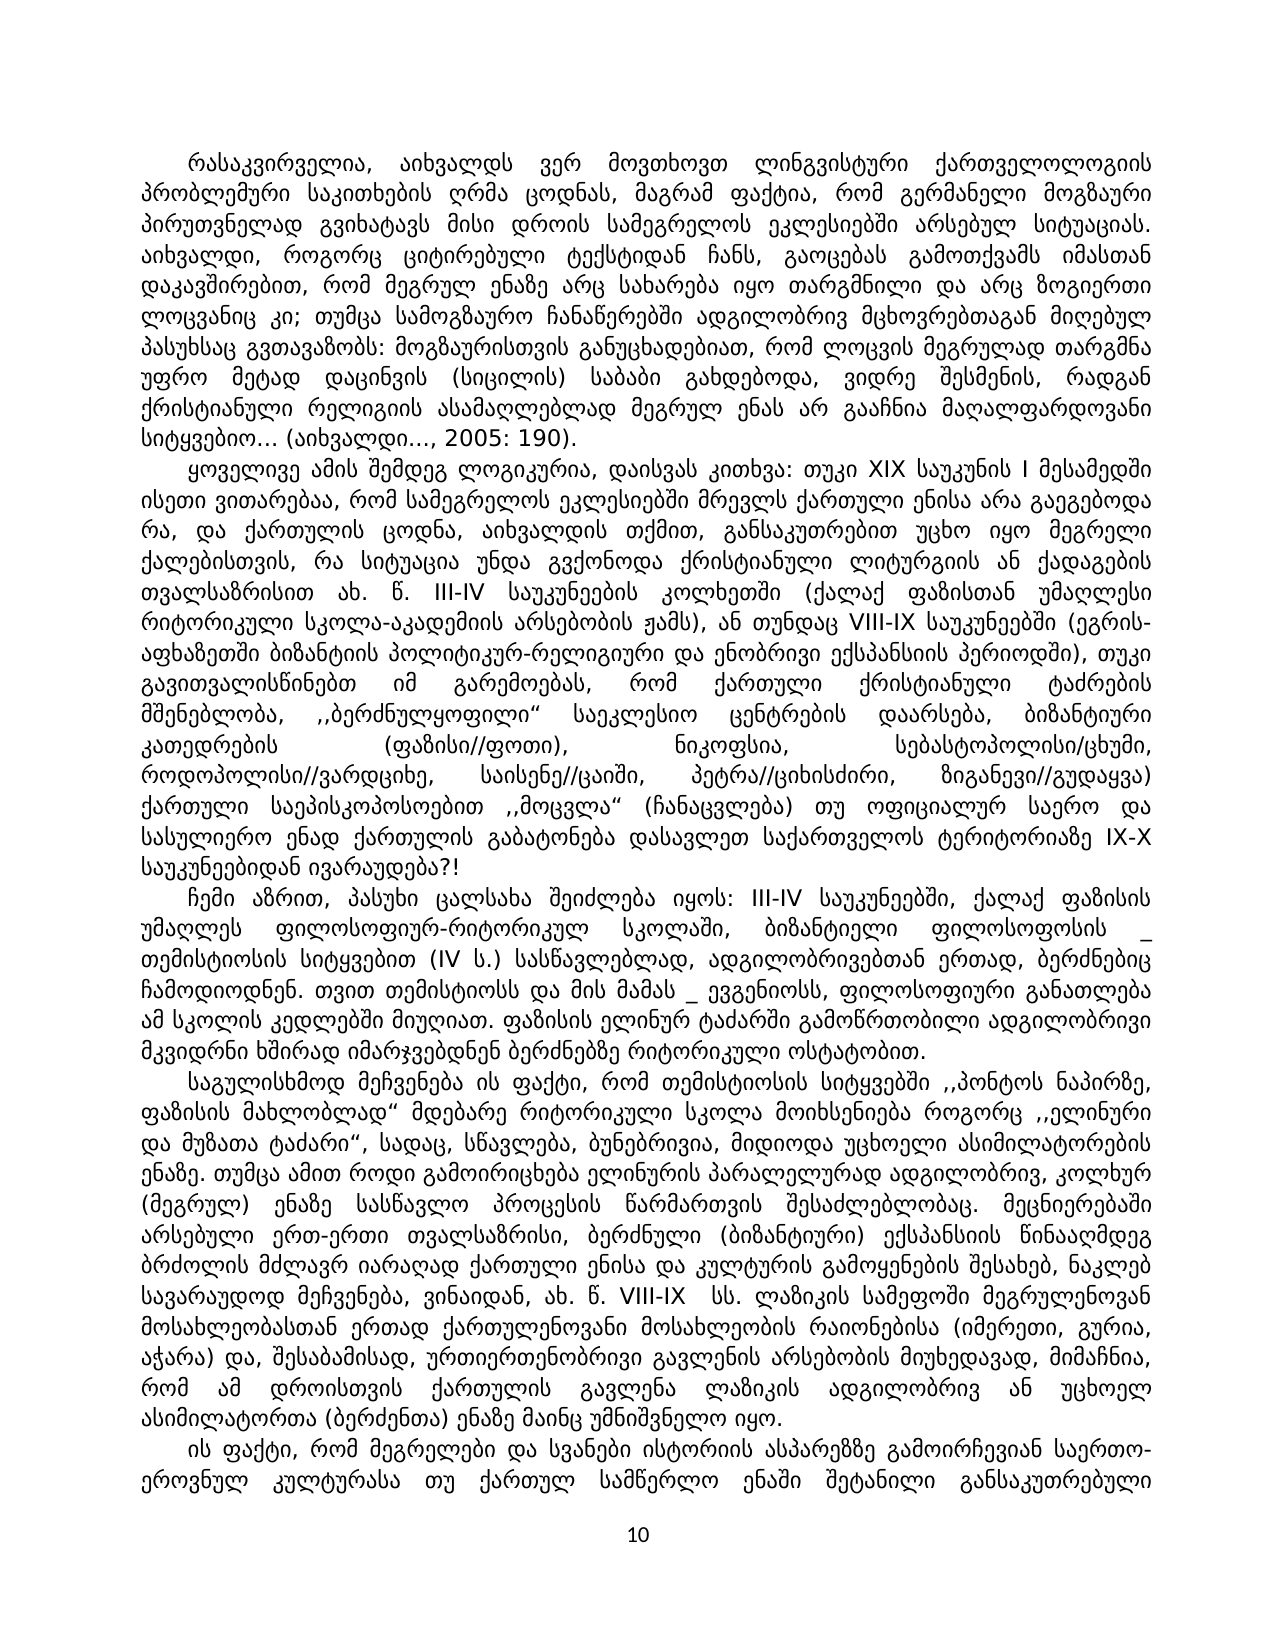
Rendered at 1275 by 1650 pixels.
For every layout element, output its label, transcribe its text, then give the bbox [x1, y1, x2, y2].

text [141, 1436, 1153, 1493]
text ყოველივე ამის შემდეგ ლოგიკურია, დაისვას კითხვა: თუკი XIX საუკუნის I მესამედში ისეთი ვითარებაა, რომ სამეგრელოს ეკლესიებში მრევლს ქართული ენისა არა გაეგებოდა რა, და ქართულის ცოდნა, აიხვალდის თქმით, განსაკუთრებით უცხო იყო მეგრელი ქალებისთვის, რა სიტუაცია უნდა გვქონოდა ქრისტიანული ლიტურგიის ან ქადაგების თვალსაზრისით ახ. წ. III-IV საუკუნეების კოლხეთში (ქალაქ ფაზისთან უმაღლესი რიტორიკული სკოლა-აკადემიის არსებობის ჟამს), ან თუნდაც VIII-IX საუკუნეებში (ეგრის-აფხაზეთში ბიზანტიის პოლიტიკურ-რელიგიური და ენობრივი ექსპანსიის პერიოდში), თუკი გავითვალისწინებთ იმ გარემოებას, რომ ქართული ქრისტიანული ტაძრების მშენებლობა, ,,ბერძნულყოფილი“ საეკლესიო ცენტრების დაარსება, ბიზანტიური კათედრების (ფაზისი//ფოთი), ნიკოფსია, სებასტოპოლისი/ცხუმი, როდოპოლისი//ვარდციხე, საისენე//ცაიში, პეტრა//ციხისძირი, ზიგანევი//გუდაყვა) ქართული საეპისკოპოსოებით ,,მოცვლა“ (ჩანაცვლება) თუ ოფიციალურ საერო და სასულიერო ენად ქართულის გაბატონება დასავლეთ საქართველოს ტერიტორიაზე IX-X საუკუნეებიდან ივარაუდება?! [141, 456, 1153, 881]
text ჩემი აზრით, პასუხი ცალსახა შეიძლება იყოს: III-IV საუკუნეებში, ქალაქ ფაზისის უმაღლეს ფილოსოფიურ-რიტორიკულ სკოლაში, ბიზანტიელი ფილოსოფოსის _ თემისტიოსის სიტყვებით (IV ს.) სასწავლებლად, ადგილობრივებთან ერთად, ბერძნებიც ჩამოდიოდნენ. თვით თემისტიოსს და მის მამას _ ევგენიოსს, ფილოსოფიური განათლება ამ სკოლის კედლებში მიუღიათ. ფაზისის ელინურ ტაძარში გამოწრთობილი ადგილობრივი მკვიდრნი ხშირად იმარჯვებდნენ ბერძნებზე რიტორიკული ოსტატობით. [141, 885, 1153, 1065]
text რასაკვირველია, აიხვალდს ვერ მოვთხოვთ ლინგვისტური ქართველოლოგიის პრობლემური საკითხების ღრმა ცოდნას, მაგრამ ფაქტია, რომ გერმანელი მოგზაური პირუთვნელად გვიხატავს მისი დროის სამეგრელოს ეკლესიებში არსებულ სიტუაციას. აიხვალდი, როგორც ციტირებული ტექსტიდან ჩანს, გაოცებას გამოთქვამს იმასთან დაკავშირებით, რომ მეგრულ ენაზე არც სახარება იყო თარგმნილი და არც ზოგიერთი ლოცვანიც კი; თუმცა სამოგზაურო ჩანაწერებში ადგილობრივ მცხოვრებთაგან მიღებულ პასუხსაც გვთავაზობს: მოგზაურისთვის განუცხადებიათ, რომ ლოცვის მეგრულად თარგმნა უფრო მეტად დაცინვის (სიცილის) საბაბი გახდებოდა, ვიდრე შესმენის, რადგან ქრისტიანული რელიგიის ასამაღლებლად მეგრულ ენას არ გააჩნია მაღალფარდოვანი სიტყვებიო... (აიხვალდი..., 2005: 190). [141, 150, 1153, 452]
text საგულისხმოდ მეჩვენება ის ფაქტი, რომ თემისტიოსის სიტყვებში ,,პონტოს ნაპირზე, ფაზისის მახლობლად“ მდებარე რიტორიკული სკოლა მოიხსენიება როგორც ,,ელინური და მუზათა ტაძარი“, სადაც, სწავლება, ბუნებრივია, მიდიოდა უცხოელი ასიმილატორების ენაზე. თუმცა ამით როდი გამოირიცხება ელინურის პარალელურად ადგილობრივ, კოლხურ (მეგრულ) ენაზე სასწავლო პროცესის წარმართვის შესაძლებლობაც. მეცნიერებაში არსებული ერთ-ერთი თვალსაზრისი, ბერძნული (ბიზანტიური) ექსპანსიის წინააღმდეგ ბრძოლის მძლავრ იარაღად ქართული ენისა და კულტურის გამოყენების შესახებ, ნაკლებ სავარაუდოდ მეჩვენება, ვინაიდან, ახ. წ. VIII-IX სს. ლაზიკის სამეფოში მეგრულენოვან მოსახლეობასთან ერთად ქართულენოვანი მოსახლეობის რაიონებისა (იმერეთი, გურია, აჭარა) და, შესაბამისად, ურთიერთენობრივი გავლენის არსებობის მიუხედავად, მიმაჩნია, რომ ამ დროისთვის ქართულის გავლენა ლაზიკის ადგილობრივ ან უცხოელ ასიმილატორთა (ბერძენთა) ენაზე მაინც უმნიშვნელო იყო. [141, 1069, 1153, 1432]
